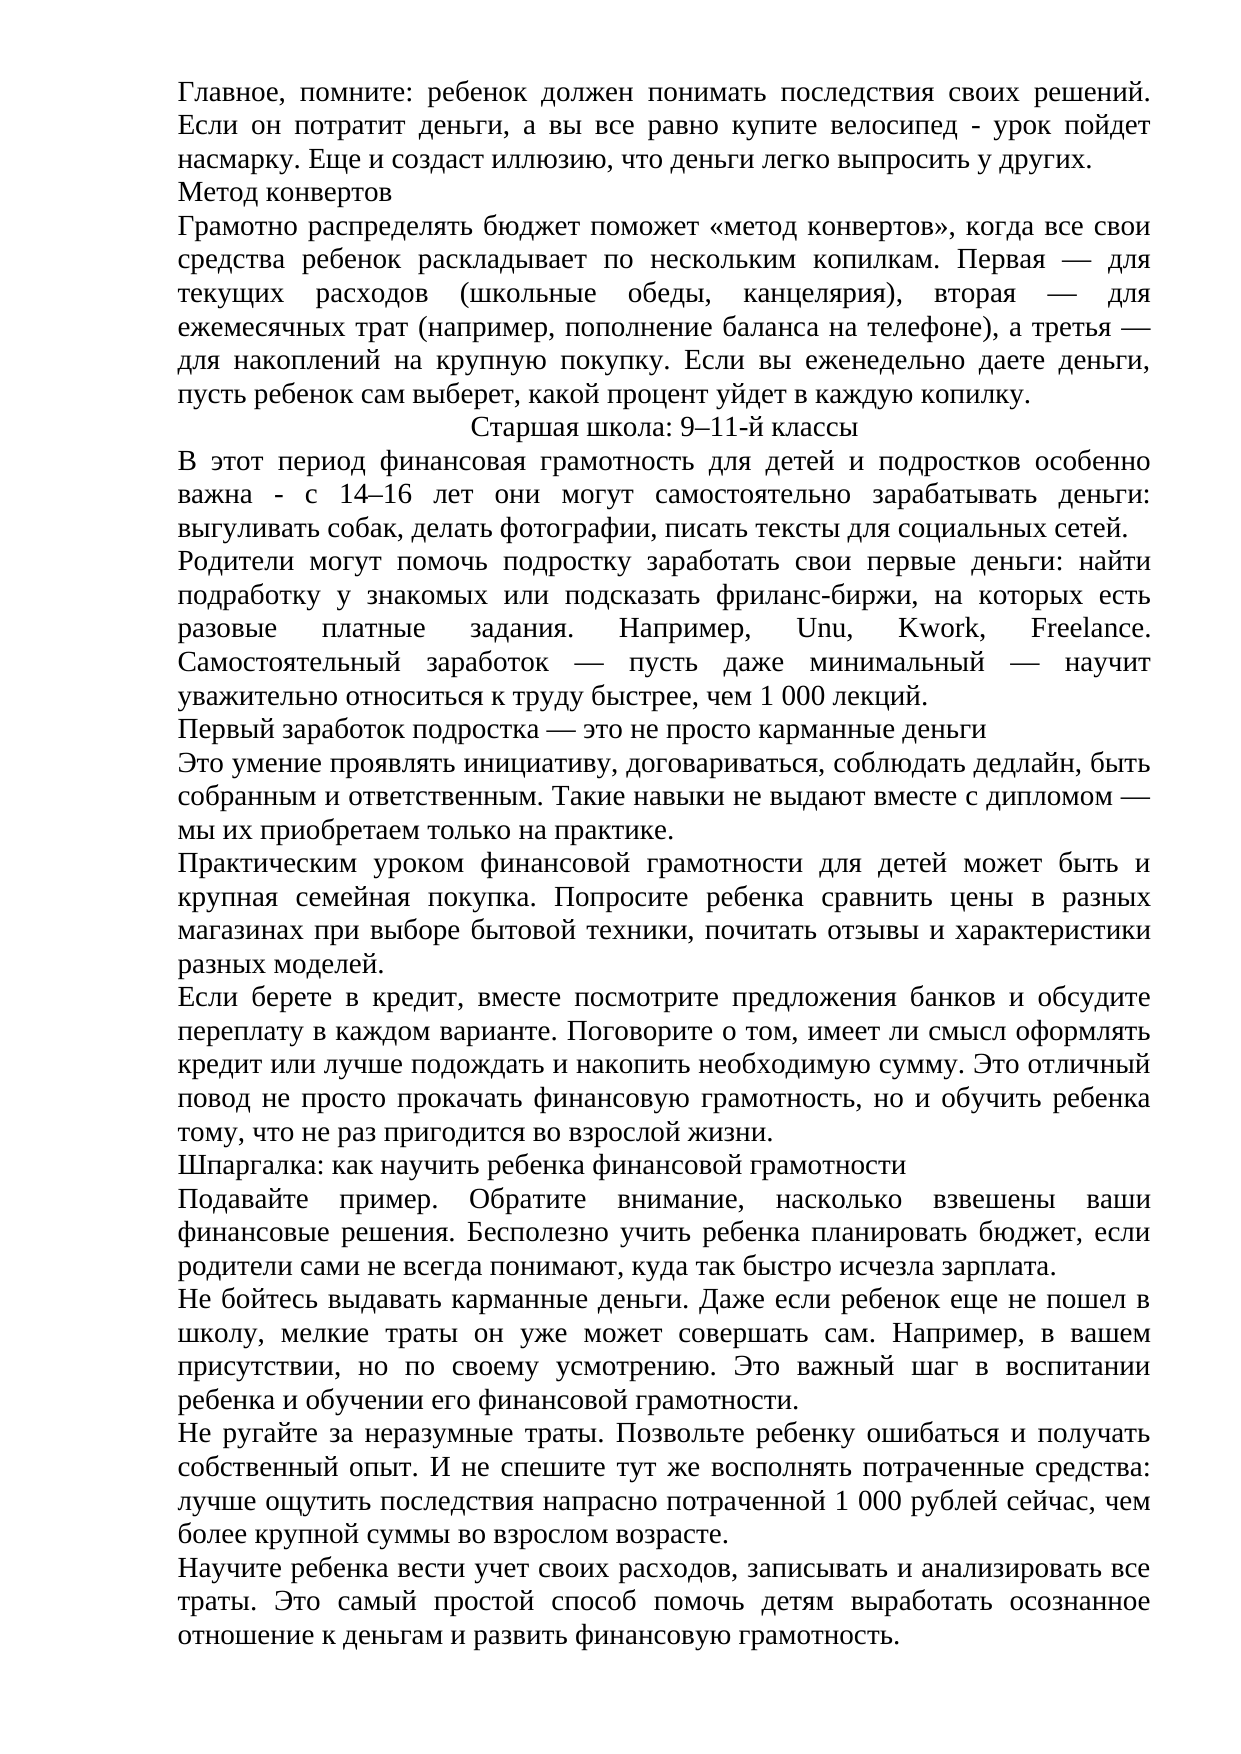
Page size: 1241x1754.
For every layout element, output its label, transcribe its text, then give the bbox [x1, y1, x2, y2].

text Не бойтесь выдавать карманные деньги. Даже если ребенок еще не пошел в школу, мелкие траты он уже может совершать сам. Например, в вашем присутствии, но по своему усмотрению. Это важный шаг в воспитании ребенка и обучении его финансовой грамотности. [177, 1281, 1152, 1416]
text Научите ребенка вести учет своих расходов, записывать и анализировать все траты. Это самый простой способ помочь детям выработать осознанное отношение к деньгам и развить финансовую грамотность. [177, 1550, 1152, 1650]
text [177, 74, 1152, 174]
text Шпаргалка: как научить ребенка финансовой грамотности [177, 1147, 1152, 1181]
text Это умение проявлять инициативу, договариваться, соблюдать дедлайн, быть собранным и ответственным. Такие навыки не выдают вместе с дипломом — мы их приобретаем только на практике. [177, 745, 1152, 845]
text Подавайте пример. Обратите внимание, насколько взвешены ваши финансовые решения. Бесполезно учить ребенка планировать бюджет, если родители сами не всегда понимают, куда так быстро исчезла зарплата. [177, 1181, 1152, 1281]
text Если берете в кредит, вместе посмотрите предложения банков и обсудите переплату в каждом варианте. Поговорите о том, имеет ли смысл оформлять кредит или лучше подождать и накопить необходимую сумму. Это отличный повод не просто прокачать финансовую грамотность, но и обучить ребенка тому, что не раз пригодится во взрослой жизни. [177, 979, 1152, 1147]
text Практическим уроком финансовой грамотности для детей может быть и крупная семейная покупка. Попросите ребенка сравнить цены в разных магазинах при выборе бытовой техники, почитать отзывы и характеристики разных моделей. [177, 845, 1152, 979]
text Родители могут помочь подростку заработать свои первые деньги: найти подработку у знакомых или подсказать фриланс-биржи, на которых есть разовые платные задания. Например, Unu, Kwork, Freelance. Самостоятельный заработок — пусть даже минимальный — научит уважительно относиться к труду быстрее, чем 1 000 лекций. [177, 543, 1152, 711]
text В этот период финансовая грамотность для детей и подростков особенно важна - с 14–16 лет они могут самостоятельно зарабатывать деньги: выгуливать собак, делать фотографии, писать тексты для социальных сетей. [177, 443, 1152, 543]
text Первый заработок подростка — это не просто карманные деньги [177, 711, 1152, 745]
text Старшая школа: 9–11-й классы [177, 409, 1152, 443]
text Грамотно распределять бюджет поможет «метод конвертов», когда все свои средства ребенок раскладывает по нескольким копилкам. Первая — для текущих расходов (школьные обеды, канцелярия), вторая — для ежемесячных трат (например, пополнение баланса на телефоне), а третья — для накоплений на крупную покупку. Если вы еженедельно даете деньги, пусть ребенок сам выберет, какой процент уйдет в каждую копилку. [177, 208, 1152, 409]
text Не ругайте за неразумные траты. Позвольте ребенку ошибаться и получать собственный опыт. И не спешите тут же восполнять потраченные средства: лучше ощутить последствия напрасно потраченной 1 000 рублей сейчас, чем более крупной суммы во взрослом возрасте. [177, 1416, 1152, 1550]
text Метод конвертов [177, 174, 1152, 208]
